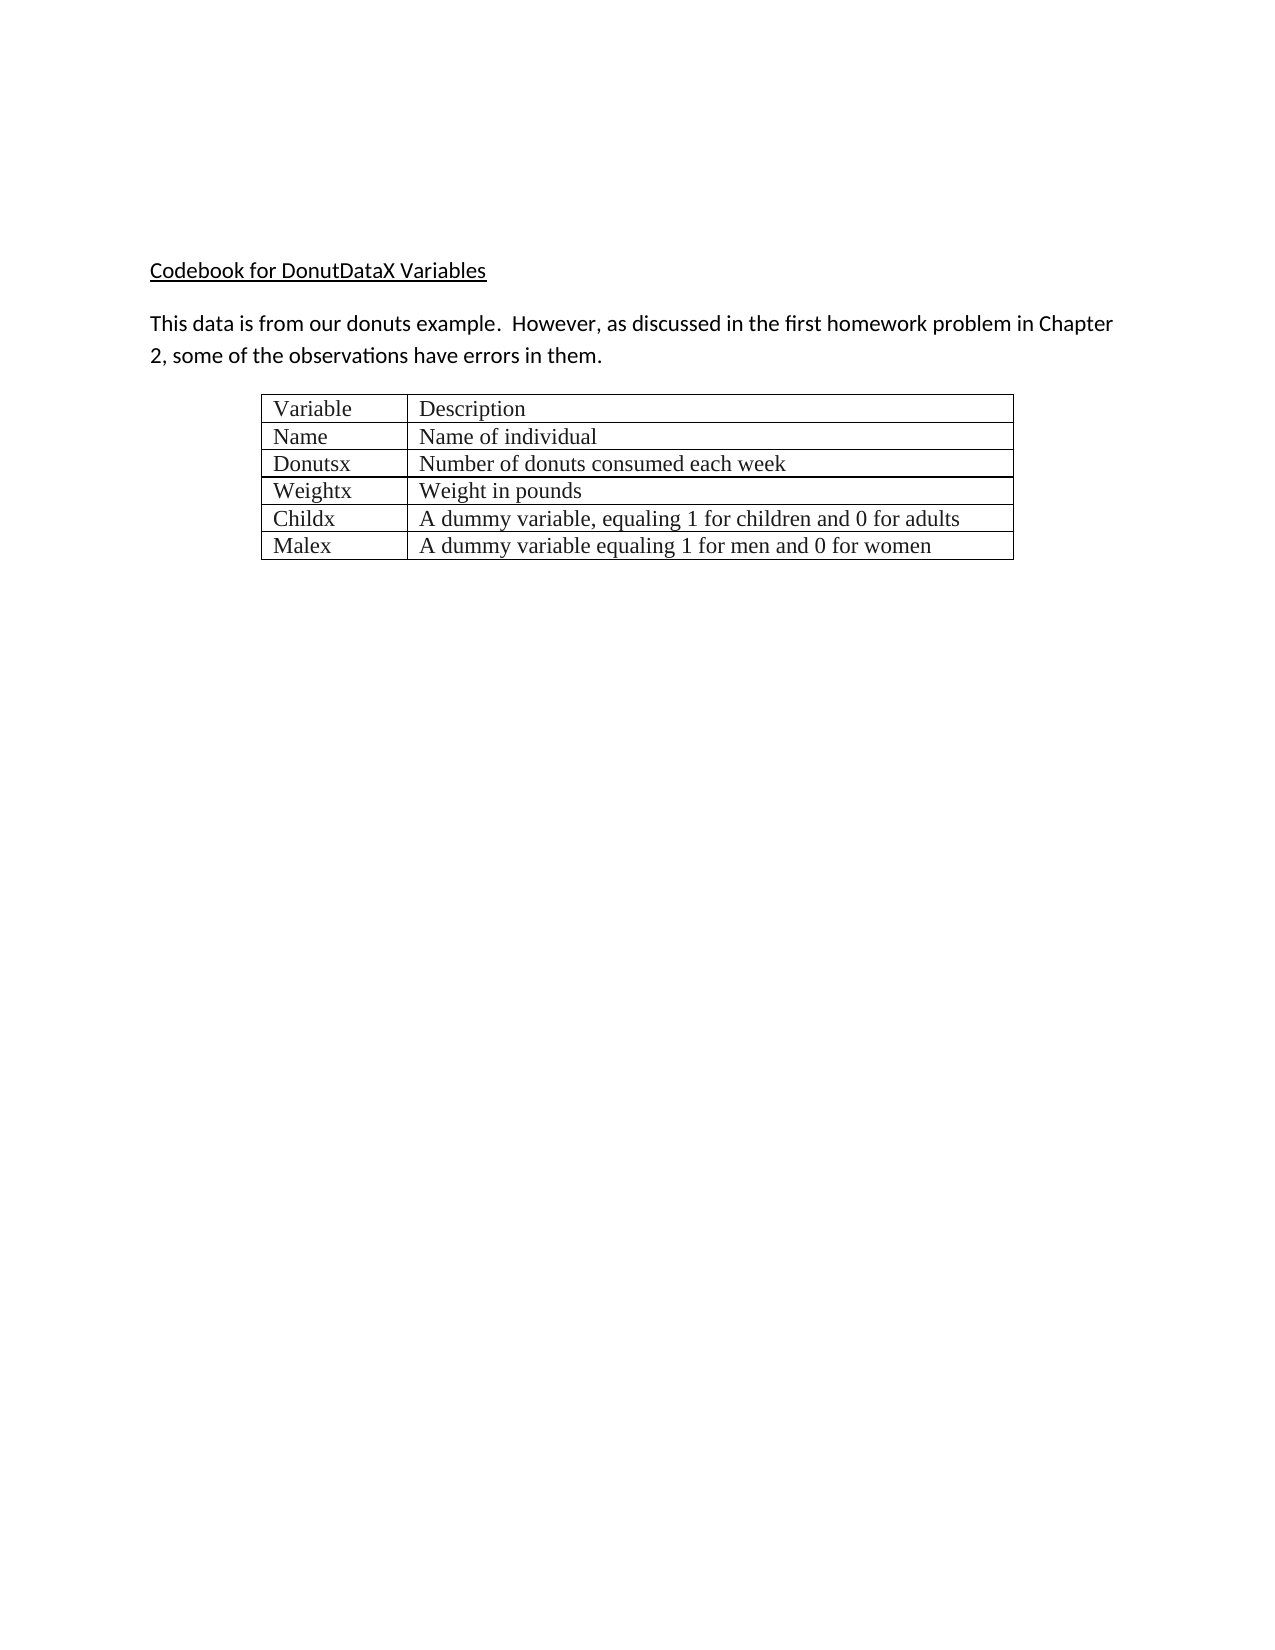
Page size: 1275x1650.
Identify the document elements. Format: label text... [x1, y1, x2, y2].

table_cell Weight in pounds [408, 478, 1013, 504]
table_cell A dummy variable equaling 1 for men and 0 for women [408, 532, 1013, 559]
text Codebook for DonutDataX Variables [150, 256, 1125, 284]
table_cell Name of individual [408, 423, 1013, 449]
table_header Description [408, 395, 1013, 422]
table_cell Malex [262, 532, 407, 559]
text This data is from our donuts example. However, as discussed in the first homework problem in Chapter 2, some of the observations have errors in them. [150, 309, 1125, 369]
table_cell Name [262, 423, 407, 449]
table_cell Childx [262, 505, 407, 531]
table_cell Donutsx [262, 450, 407, 476]
table_cell A dummy variable, equaling 1 for children and 0 for adults [408, 505, 1013, 531]
table_cell Weightx [262, 478, 407, 504]
table_cell Number of donuts consumed each week [408, 450, 1013, 476]
table_header Variable [262, 395, 407, 422]
